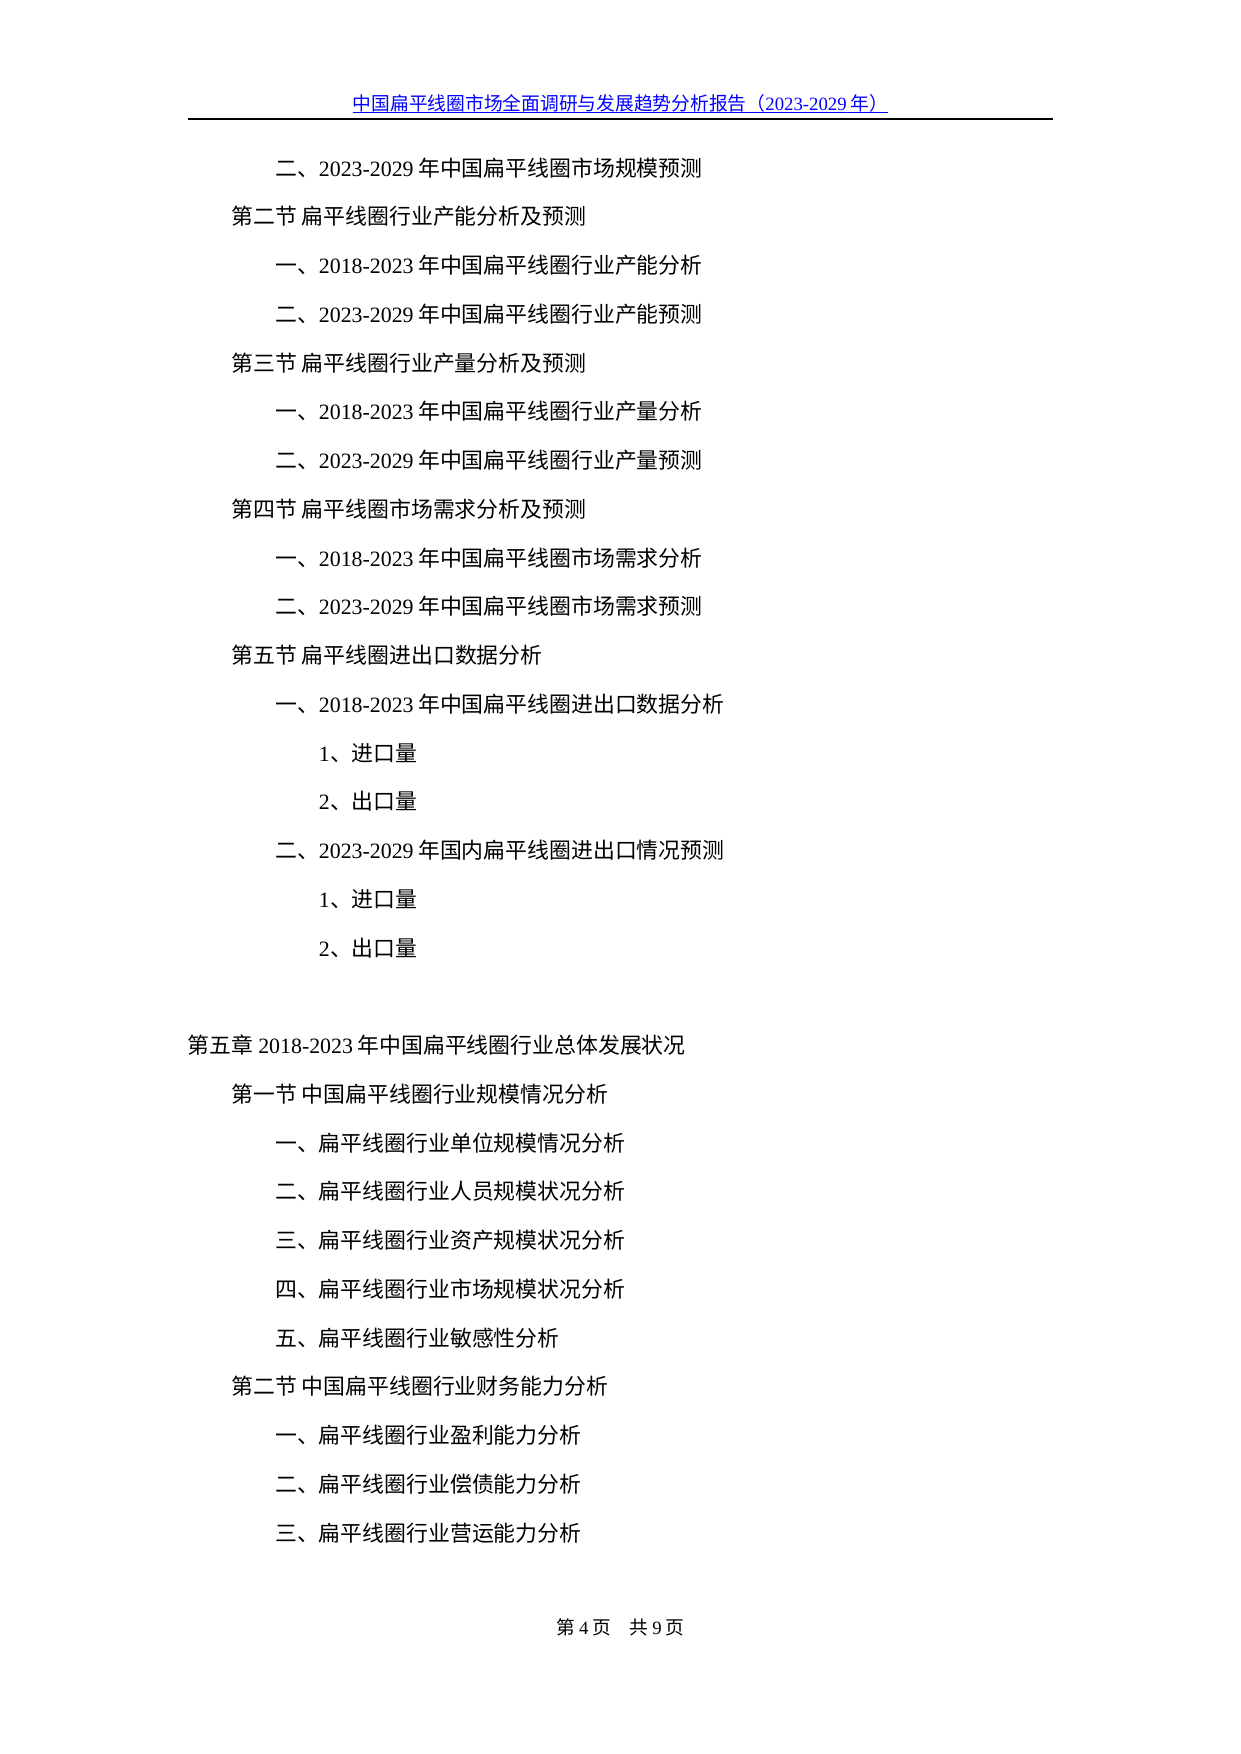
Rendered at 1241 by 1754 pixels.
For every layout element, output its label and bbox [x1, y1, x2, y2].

text [187, 150, 1053, 1548]
